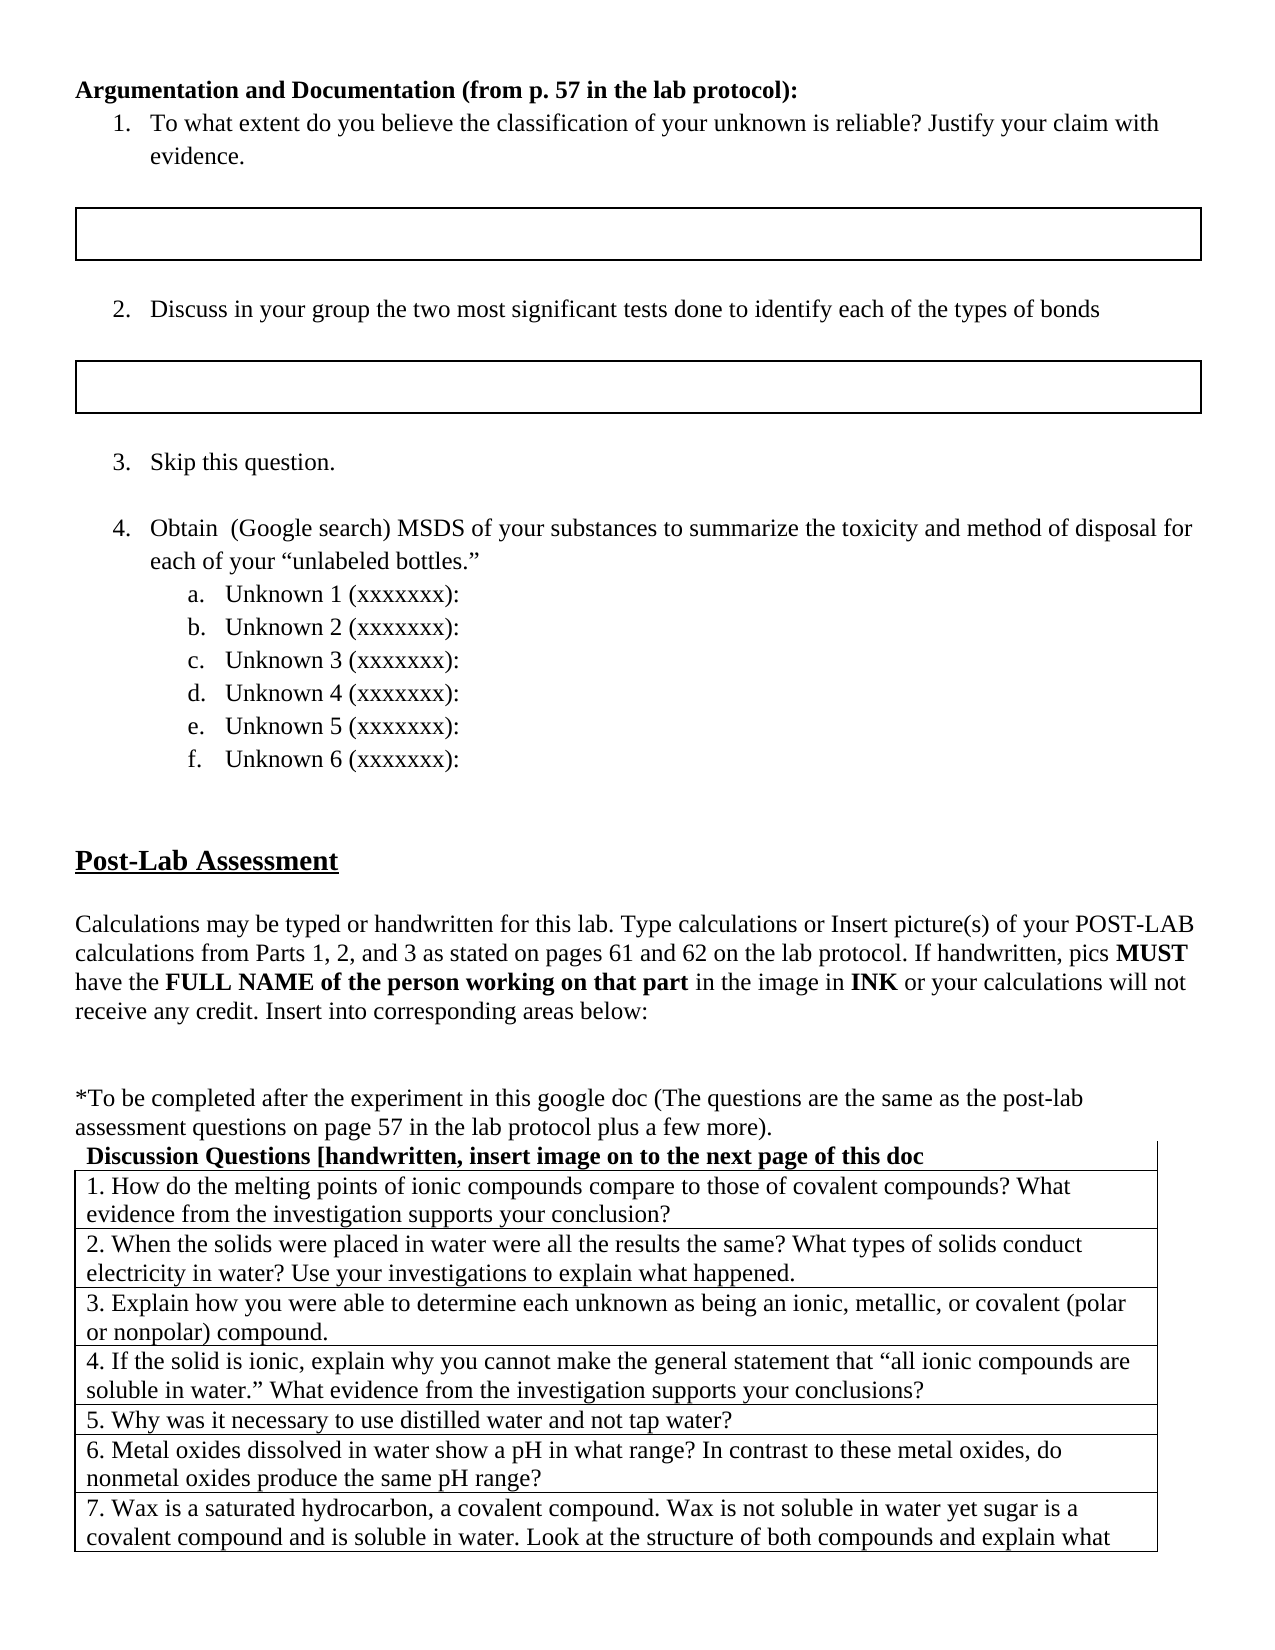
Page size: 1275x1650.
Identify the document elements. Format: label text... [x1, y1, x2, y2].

list Unknown 4 (xxxxxxx): [187, 678, 1200, 707]
list Unknown 6 (xxxxxxx): [187, 744, 1200, 773]
list Unknown 3 (xxxxxxx): [187, 645, 1200, 673]
table_cell 5. Why was it necessary to use distilled water and not tap water? [76, 1405, 1157, 1434]
table_cell 6. Metal oxides dissolved in water show a pH in what range? In contrast to these metal oxides, do nonmetal oxides produce the same pH range? [76, 1435, 1157, 1492]
list Unknown 2 (xxxxxxx): [187, 612, 1200, 641]
table_cell 1. How do the melting points of ionic compounds compare to those of covalent compounds? What evidence from the investigation supports your conclusion? [76, 1171, 1157, 1228]
list Unknown 1 (xxxxxxx): [187, 579, 1200, 607]
table_cell 3. Explain how you were able to determine each unknown as being an ionic, metallic, or covalent (polar or nonpolar) compound. [76, 1288, 1157, 1345]
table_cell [76, 1493, 1157, 1551]
text Argumentation and Documentation (from p. 57 in the lab protocol): [75, 75, 1200, 104]
list Skip this question. [112, 447, 1200, 475]
text Calculations may be typed or handwritten for this lab. Type calculations or Insert picture(s) of your POST-LAB calculations from Parts 1, 2, and 3 as stated on pages 61 and 62 on the lab protocol. If handwritten, pics MUST have the FULL NAME of the person working on that part in the image in INK or your calculations will not receive any credit. Insert into corresponding areas below: [75, 909, 1200, 1024]
table_cell 4. If the solid is ionic, explain why you cannot make the general statement that “all ionic compounds are soluble in water.” What evidence from the investigation supports your conclusions? [76, 1346, 1157, 1404]
table_header [77, 362, 1200, 412]
list Unknown 5 (xxxxxxx): [187, 711, 1200, 739]
list To what extent do you believe the classification of your unknown is reliable? Justify your claim with evidence. [112, 108, 1200, 170]
table_header [77, 209, 1200, 259]
table_cell 2. When the solids were placed in water were all the results the same? What types of solids conduct electricity in water? Use your investigations to explain what happened. [76, 1229, 1157, 1287]
text *To be completed after the experiment in this google doc (The questions are the same as the post-lab assessment questions on page 57 in the lab protocol plus a few more). [75, 1083, 1200, 1141]
list Discuss in your group the two most significant tests done to identify each of the types of bonds [112, 294, 1200, 323]
table_header Discussion Questions [handwritten, insert image on to the next page of this doc [75, 1141, 1157, 1170]
list Obtain (Google search) MSDS of your substances to summarize the toxicity and method of disposal for each of your “unlabeled bottles.” [112, 513, 1200, 574]
text Post-Lab Assessment [75, 843, 1200, 876]
